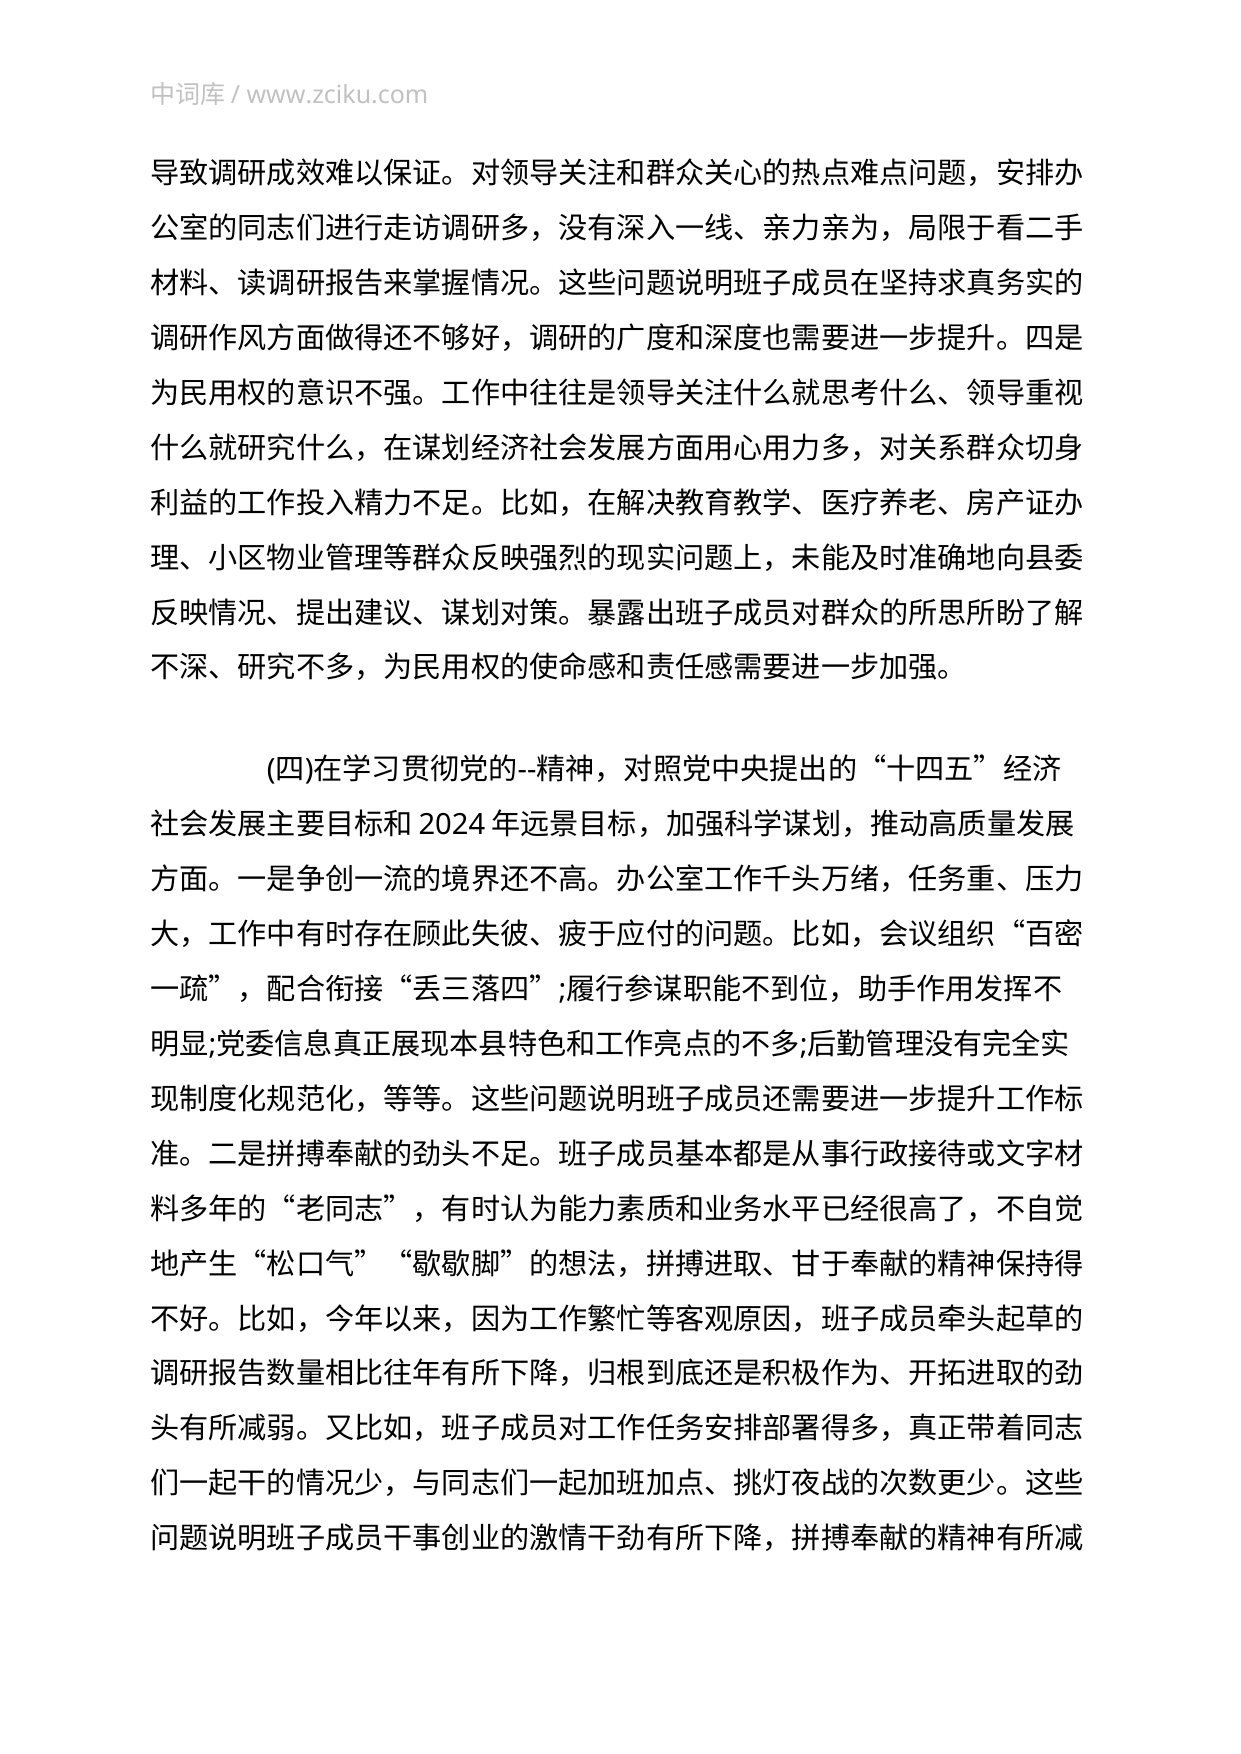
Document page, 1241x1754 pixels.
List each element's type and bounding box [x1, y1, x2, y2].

text [150, 746, 1090, 1557]
text [150, 150, 1090, 686]
